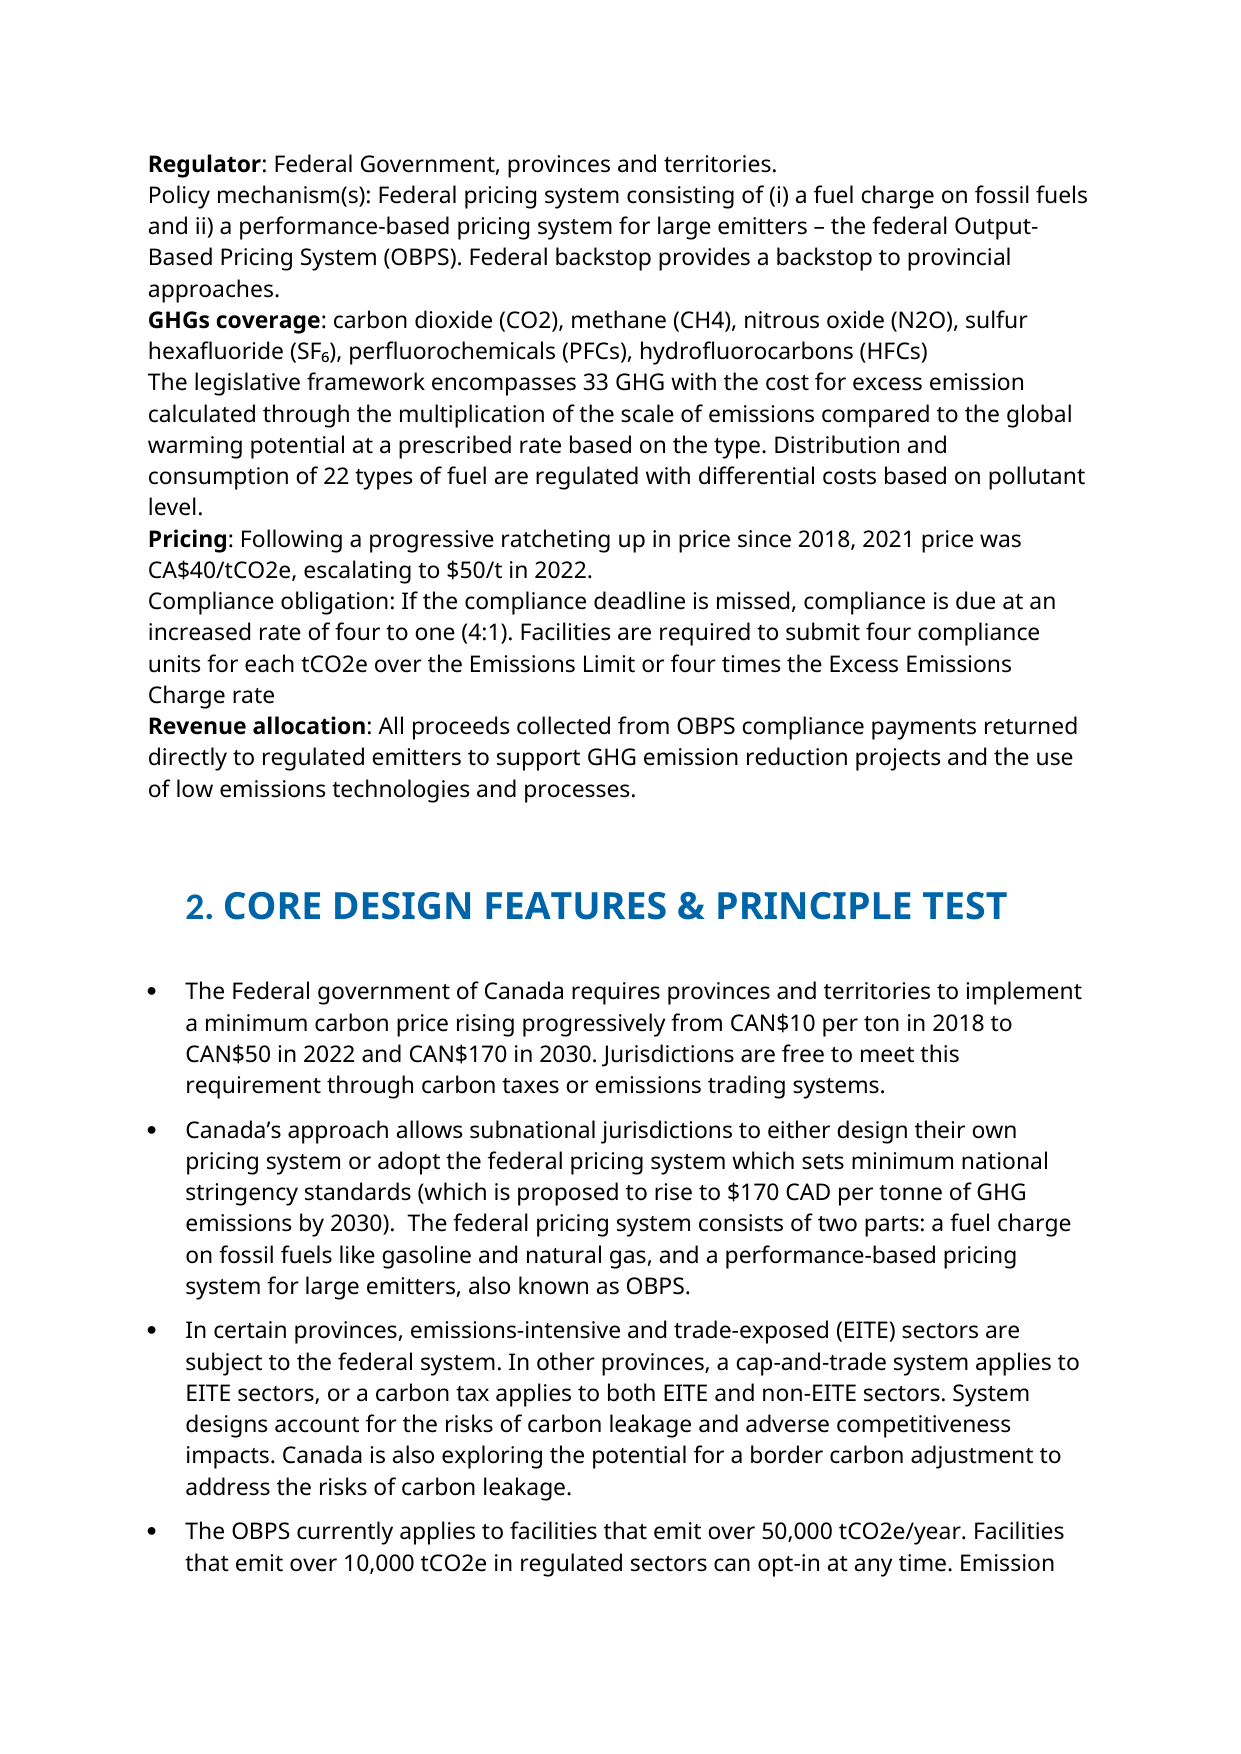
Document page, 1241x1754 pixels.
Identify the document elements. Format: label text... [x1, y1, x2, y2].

text Pricing: Following a progressive ratcheting up in price since 2018, 2021 price was CA$40/tCO2e, escalating to $50/t in 2022. [148, 523, 1093, 585]
list In certain provinces, emissions-intensive and trade-exposed (EITE) sectors are subject to the federal system. In other provinces, a cap-and-trade system applies to EITE sectors, or a carbon tax applies to both EITE and non-EITE sectors. System designs account for the risks of carbon leakage and adverse competitiveness impacts. Canada is also exploring the potential for a border carbon adjustment to address the risks of carbon leakage. [148, 1314, 1093, 1502]
text Regulator: Federal Government, provinces and territories. [148, 148, 1093, 179]
list Canada’s approach allows subnational jurisdictions to either design their own pricing system or adopt the federal pricing system which sets minimum national stringency standards (which is proposed to rise to $170 CAD per tonne of GHG emissions by 2030). The federal pricing system consists of two parts: a fuel charge on fossil fuels like gasoline and natural gas, and a performance-based pricing system for large emitters, also known as OBPS. [148, 1114, 1093, 1301]
text Policy mechanism(s): Federal pricing system consisting of (i) a fuel charge on fossil fuels and ii) a performance-based pricing system for large emitters – the federal Output-Based Pricing System (OBPS). Federal backstop provides a backstop to provincial approaches. [148, 179, 1093, 304]
text GHGs coverage: carbon dioxide (CO2), methane (CH4), nitrous oxide (N2O), sulfur hexafluoride (SF₆), perfluorochemicals (PFCs), hydrofluorocarbons (HFCs) The legislative framework encompasses 33 GHG with the cost for excess emission calculated through the multiplication of the scale of emissions compared to the global warming potential at a prescribed rate based on the type. Distribution and consumption of 22 types of fuel are regulated with differential costs based on pollutant level. [148, 304, 1093, 523]
text Compliance obligation: If the compliance deadline is missed, compliance is due at an increased rate of four to one (4:1). Facilities are required to submit four compliance units for each tCO2e over the Emissions Limit or four times the Excess Emissions Charge rate [148, 585, 1093, 710]
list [148, 1515, 1093, 1578]
text Revenue allocation: All proceeds collected from OBPS compliance payments returned directly to regulated emitters to support GHG emission reduction projects and the use of low emissions technologies and processes. [148, 710, 1093, 804]
list The Federal government of Canada requires provinces and territories to implement a minimum carbon price rising progressively from CAN$10 per ton in 2018 to CAN$50 in 2022 and CAN$170 in 2030. Jurisdictions are free to meet this requirement through carbon taxes or emissions trading systems. [148, 975, 1093, 1100]
list CORE DESIGN FEATURES & PRINCIPLE TEST [185, 880, 1093, 931]
